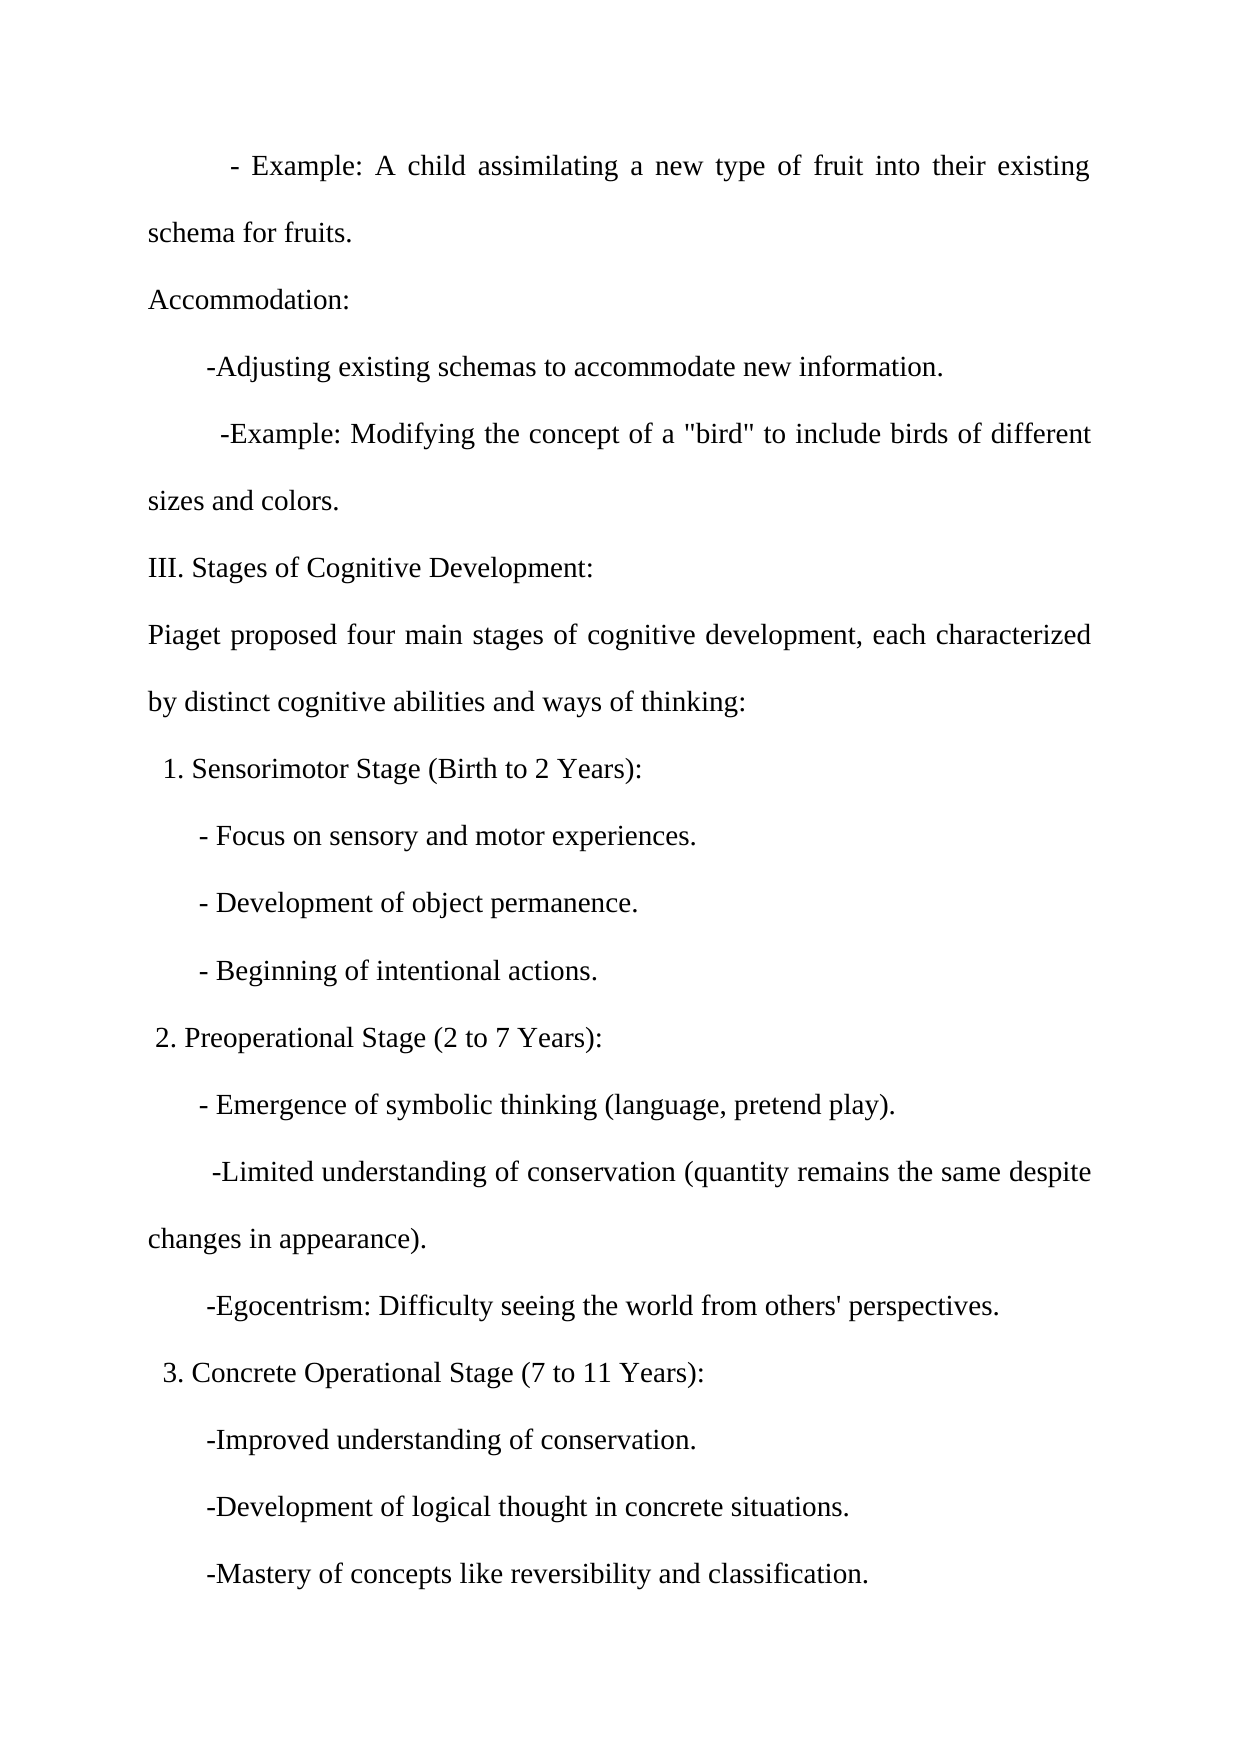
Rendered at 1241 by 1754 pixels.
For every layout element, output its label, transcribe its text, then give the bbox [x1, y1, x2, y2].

text - Emergence of symbolic thinking (language, pretend play). [148, 1087, 1092, 1120]
text Accommodation: [148, 282, 1092, 315]
text -Egocentrism: Difficulty seeing the world from others' perspectives. [148, 1288, 1092, 1322]
text - Focus on sensory and motor experiences. [148, 818, 1092, 852]
text -Example: Modifying the concept of a "bird" to include birds of different sizes and colors. [148, 416, 1092, 517]
text 1. Sensorimotor Stage (Birth to 2 Years): [148, 751, 1092, 785]
text - Development of object permanence. [148, 886, 1092, 919]
text Piaget proposed four main stages of cognitive development, each characterized by distinct cognitive abilities and ways of thinking: [148, 617, 1092, 718]
text -Adjusting existing schemas to accommodate new information. [148, 349, 1092, 382]
text -Limited understanding of conservation (quantity remains the same despite changes in appearance). [148, 1154, 1092, 1254]
text 3. Concrete Operational Stage (7 to 11 Years): [148, 1355, 1092, 1389]
text - Example: A child assimilating a new type of fruit into their existing schema for fruits. [148, 148, 1092, 248]
text 2. Preoperational Stage (2 to 7 Years): [148, 1020, 1092, 1053]
text - Beginning of intentional actions. [148, 953, 1092, 986]
text -Improved understanding of conservation. [148, 1422, 1092, 1456]
text III. Stages of Cognitive Development: [148, 550, 1092, 584]
text -Development of logical thought in concrete situations. [148, 1489, 1092, 1523]
text -Mastery of concepts like reversibility and classification. [148, 1556, 1092, 1590]
